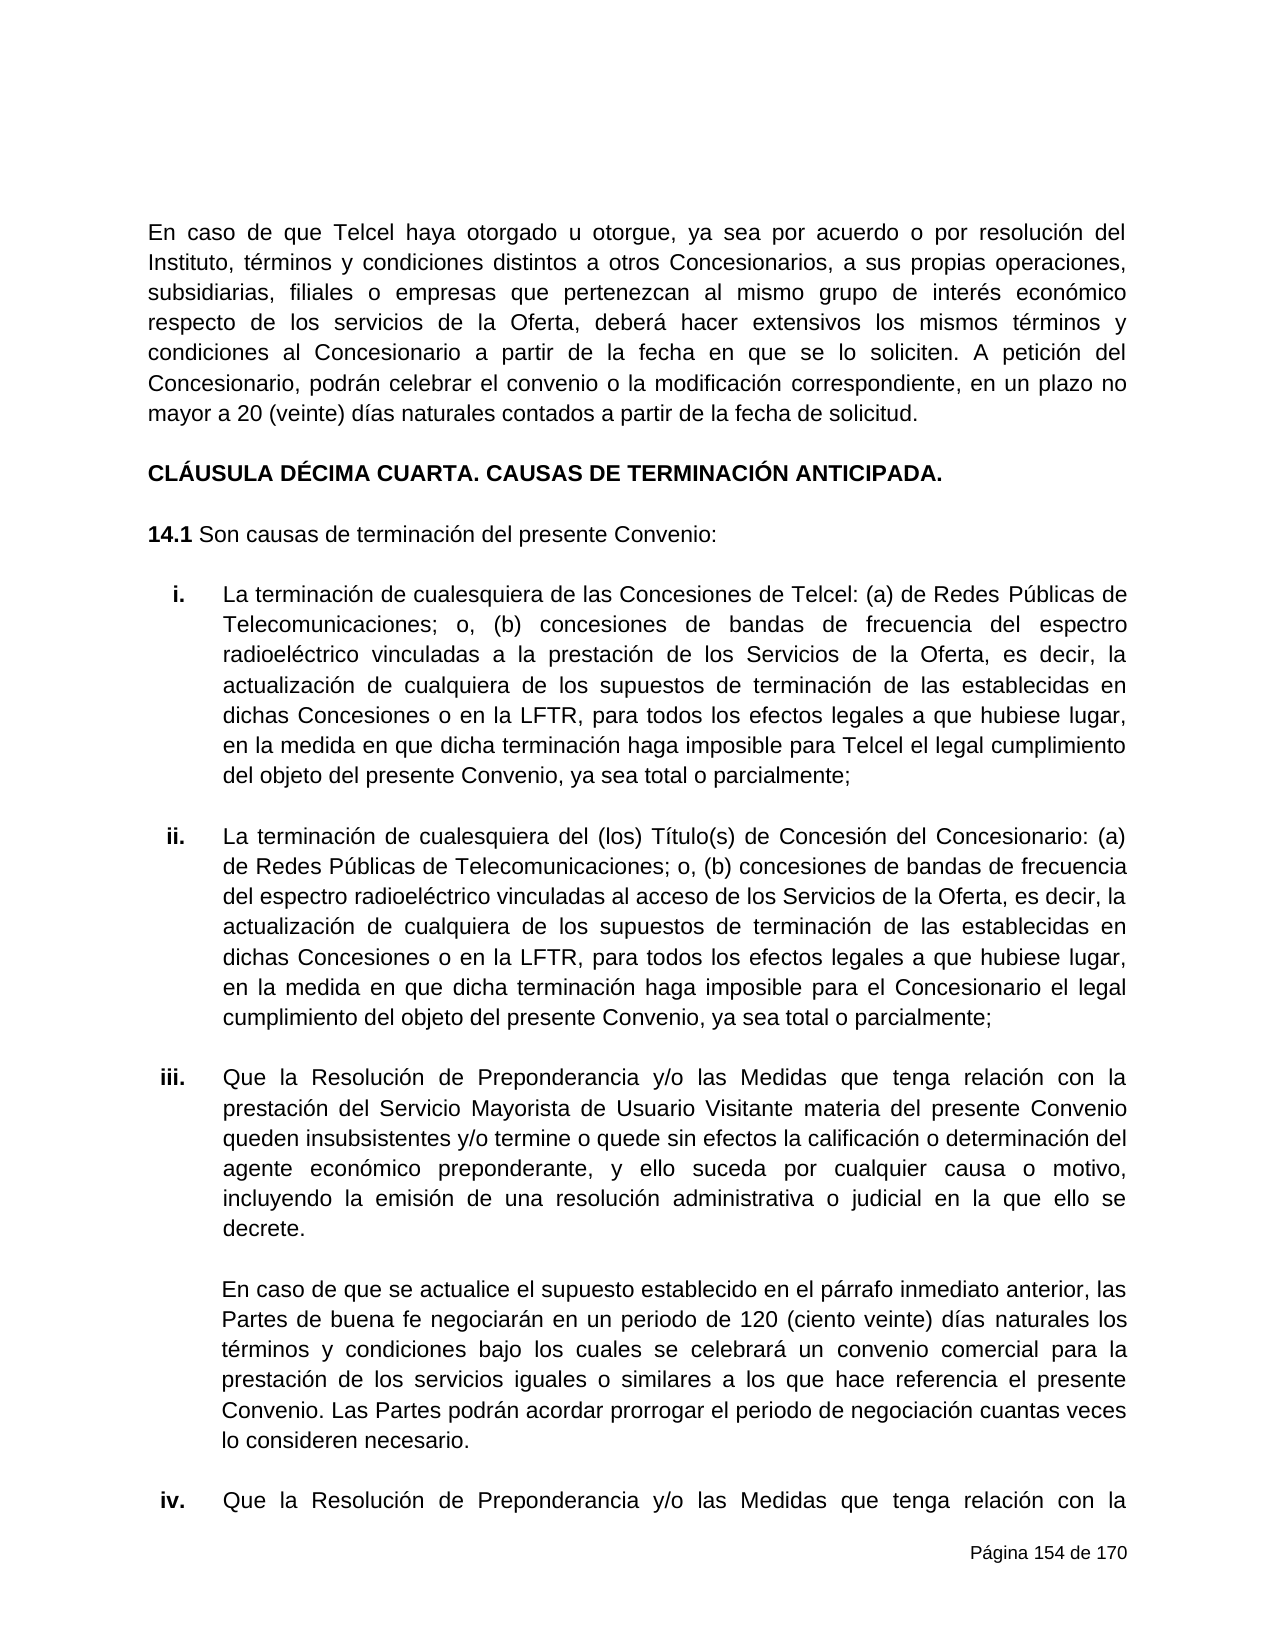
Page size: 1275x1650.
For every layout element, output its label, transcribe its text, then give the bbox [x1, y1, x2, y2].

text En caso de que se actualice el supuesto establecido en el párrafo inmediato anterior, las Partes de buena fe negociarán en un periodo de 120 (ciento veinte) días naturales los términos y condiciones bajo los cuales se celebrará un convenio comercial para la prestación de los servicios iguales o similares a los que hace referencia el presente Convenio. Las Partes podrán acordar prorrogar el periodo de negociación cuantas veces lo consideren necesario. [221, 1276, 1127, 1453]
text CLÁUSULA DÉCIMA CUARTA. CAUSAS DE TERMINACIÓN ANTICIPADA. [148, 460, 1127, 487]
text En caso de que Telcel haya otorgado u otorgue, ya sea por acuerdo o por resolución del Instituto, términos y condiciones distintos a otros Concesionarios, a sus propias operaciones, subsidiarias, filiales o empresas que pertenezcan al mismo grupo de interés económico respecto de los servicios de la Oferta, deberá hacer extensivos los mismos términos y condiciones al Concesionario a partir de la fecha en que se lo soliciten. A petición del Concesionario, podrán celebrar el convenio o la modificación correspondiente, en un plazo no mayor a 20 (veinte) días naturales contados a partir de la fecha de solicitud. [148, 218, 1127, 426]
text 14.1 Son causas de terminación del presente Convenio: [148, 521, 1127, 547]
list La terminación de cualesquiera de las Concesiones de Telcel: (a) de Redes Públicas de Telecomunicaciones; o, (b) concesiones de bandas de frecuencia del espectro radioeléctrico vinculadas a la prestación de los Servicios de la Oferta, es decir, la actualización de cualquiera de los supuestos de terminación de las establecidas en dichas Concesiones o en la LFTR, para todos los efectos legales a que hubiese lugar, en la medida en que dicha terminación haga imposible para Telcel el legal cumplimiento del objeto del presente Convenio, ya sea total o parcialmente; [185, 581, 1127, 789]
list Que la Resolución de Preponderancia y/o las Medidas que tenga relación con la prestación del Servicio Mayorista de Usuario Visitante materia del presente Convenio queden insubsistentes y/o termine o quede sin efectos la calificación o determinación del agente económico preponderante, y ello suceda por cualquier causa o motivo, incluyendo la emisión de una resolución administrativa o judicial en la que ello se decrete. [185, 1064, 1127, 1242]
list La terminación de cualesquiera del (los) Título(s) de Concesión del Concesionario: (a) de Redes Públicas de Telecomunicaciones; o, (b) concesiones de bandas de frecuencia del espectro radioeléctrico vinculadas al acceso de los Servicios de la Oferta, es decir, la actualización de cualquiera de los supuestos de terminación de las establecidas en dichas Concesiones o en la LFTR, para todos los efectos legales a que hubiese lugar, en la medida en que dicha terminación haga imposible para el Concesionario el legal cumplimiento del objeto del presente Convenio, ya sea total o parcialmente; [185, 823, 1127, 1030]
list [185, 1487, 1127, 1514]
